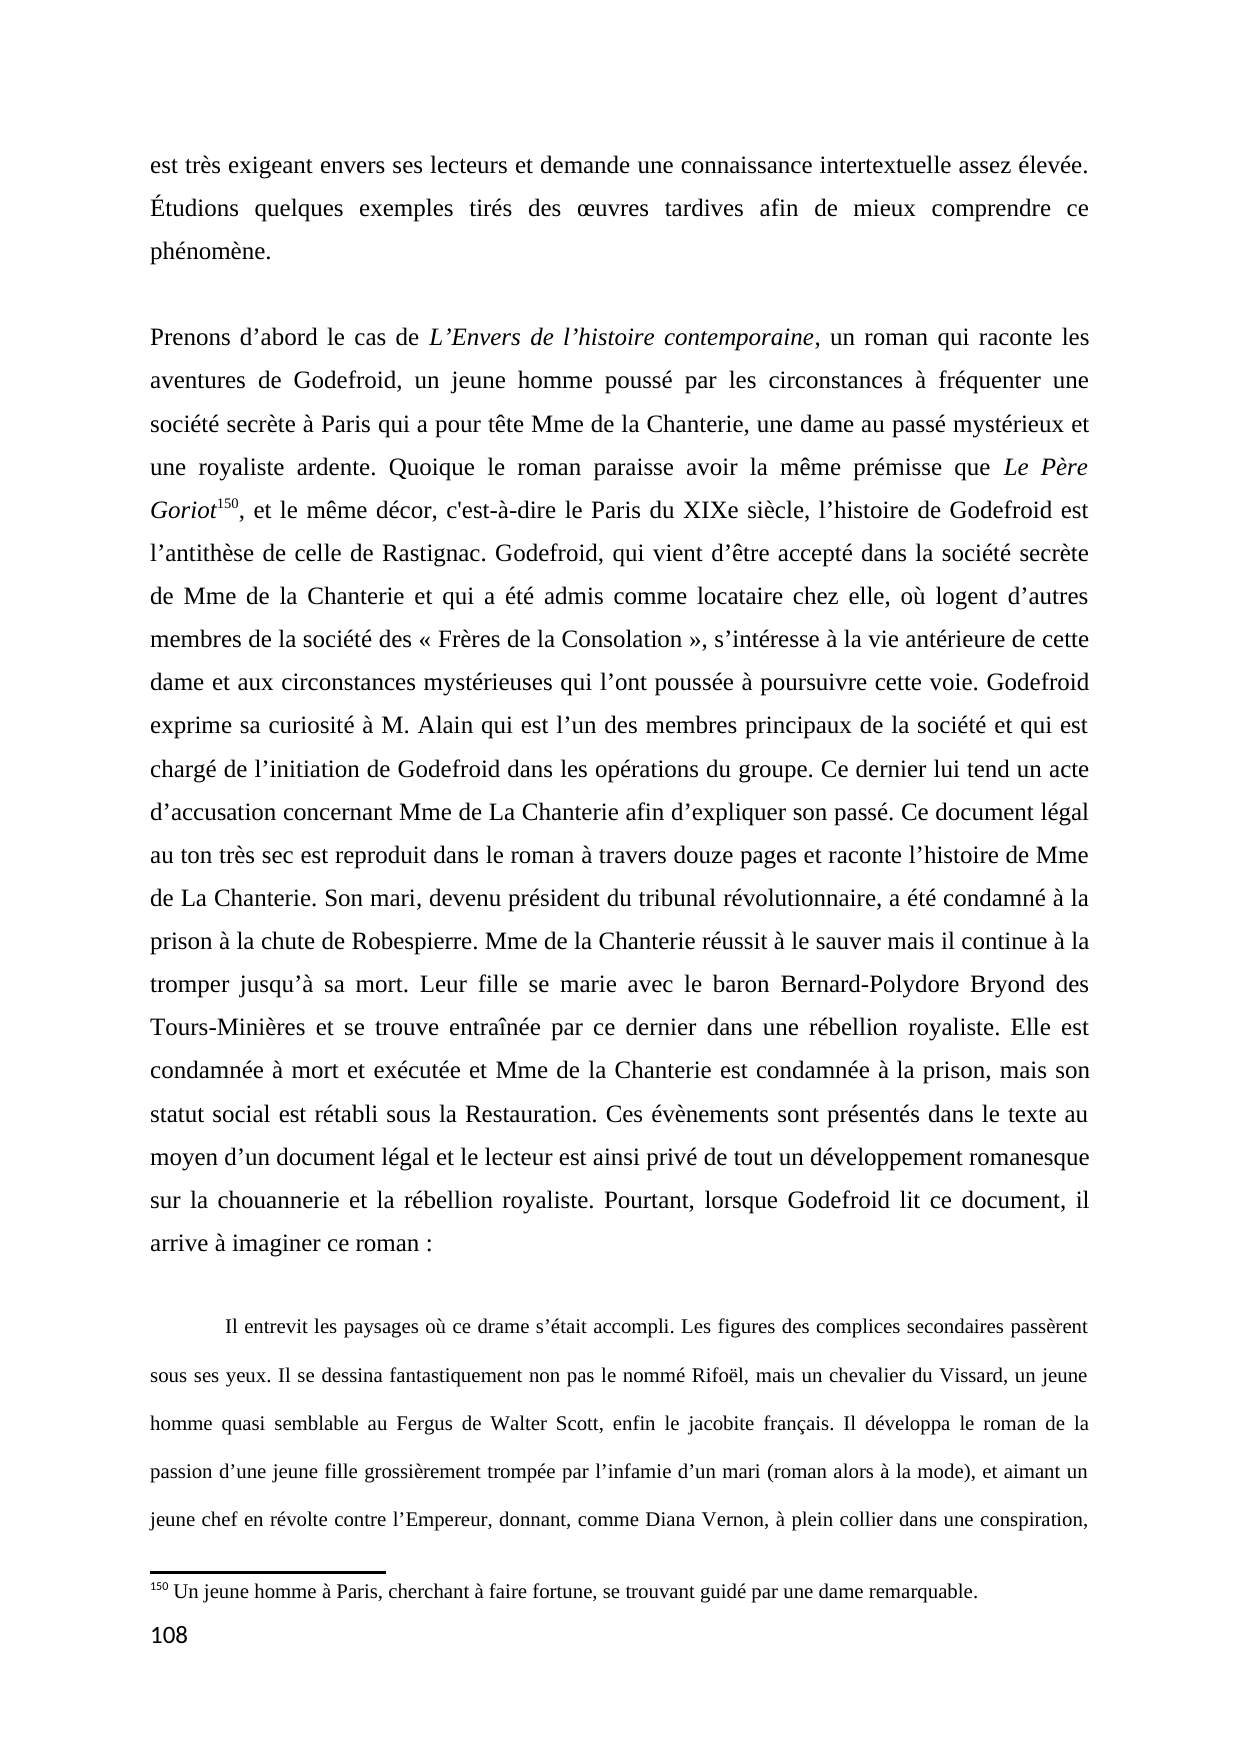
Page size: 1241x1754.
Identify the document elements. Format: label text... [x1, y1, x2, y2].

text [150, 150, 1090, 265]
text Prenons d’abord le cas de L’Envers de l’histoire contemporaine, un roman qui raconte les aventures de Godefroid, un jeune homme poussé par les circonstances à fréquenter une société secrète à Paris qui a pour tête Mme de la Chanterie, une dame au passé mystérieux et une royaliste ardente. Quoique le roman paraisse avoir la même prémisse que Le Père Goriot, et le même décor, c'est-à-dire le Paris du XIXe siècle, l’histoire de Godefroid est l’antithèse de celle de Rastignac. Godefroid, qui vient d’être accepté dans la société secrète de Mme de la Chanterie et qui a été admis comme locataire chez elle, où logent d’autres membres de la société des « Frères de la Consolation », s’intéresse à la vie antérieure de cette dame et aux circonstances mystérieuses qui l’ont poussée à poursuivre cette voie. Godefroid exprime sa curiosité à M. Alain qui est l’un des membres principaux de la société et qui est chargé de l’initiation de Godefroid dans les opérations du groupe. Ce dernier lui tend un acte d’accusation concernant Mme de La Chanterie afin d’expliquer son passé. Ce document légal au ton très sec est reproduit dans le roman à travers douze pages et raconte l’histoire de Mme de La Chanterie. Son mari, devenu président du tribunal révolutionnaire, a été condamné à la prison à la chute de Robespierre. Mme de la Chanterie réussit à le sauver mais il continue à la tromper jusqu’à sa mort. Leur fille se marie avec le baron Bernard-Polydore Bryond des Tours-Minières et se trouve entraînée par ce dernier dans une rébellion royaliste. Elle est condamnée à mort et exécutée et Mme de la Chanterie est condamnée à la prison, mais son statut social est rétabli sous la Restauration. Ces évènements sont présentés dans le texte au moyen d’un document légal et le lecteur est ainsi privé de tout un développement romanesque sur la chouannerie et la rébellion royaliste. Pourtant, lorsque Godefroid lit ce document, il arrive à imaginer ce roman : [150, 322, 1090, 1257]
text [150, 1314, 1090, 1531]
